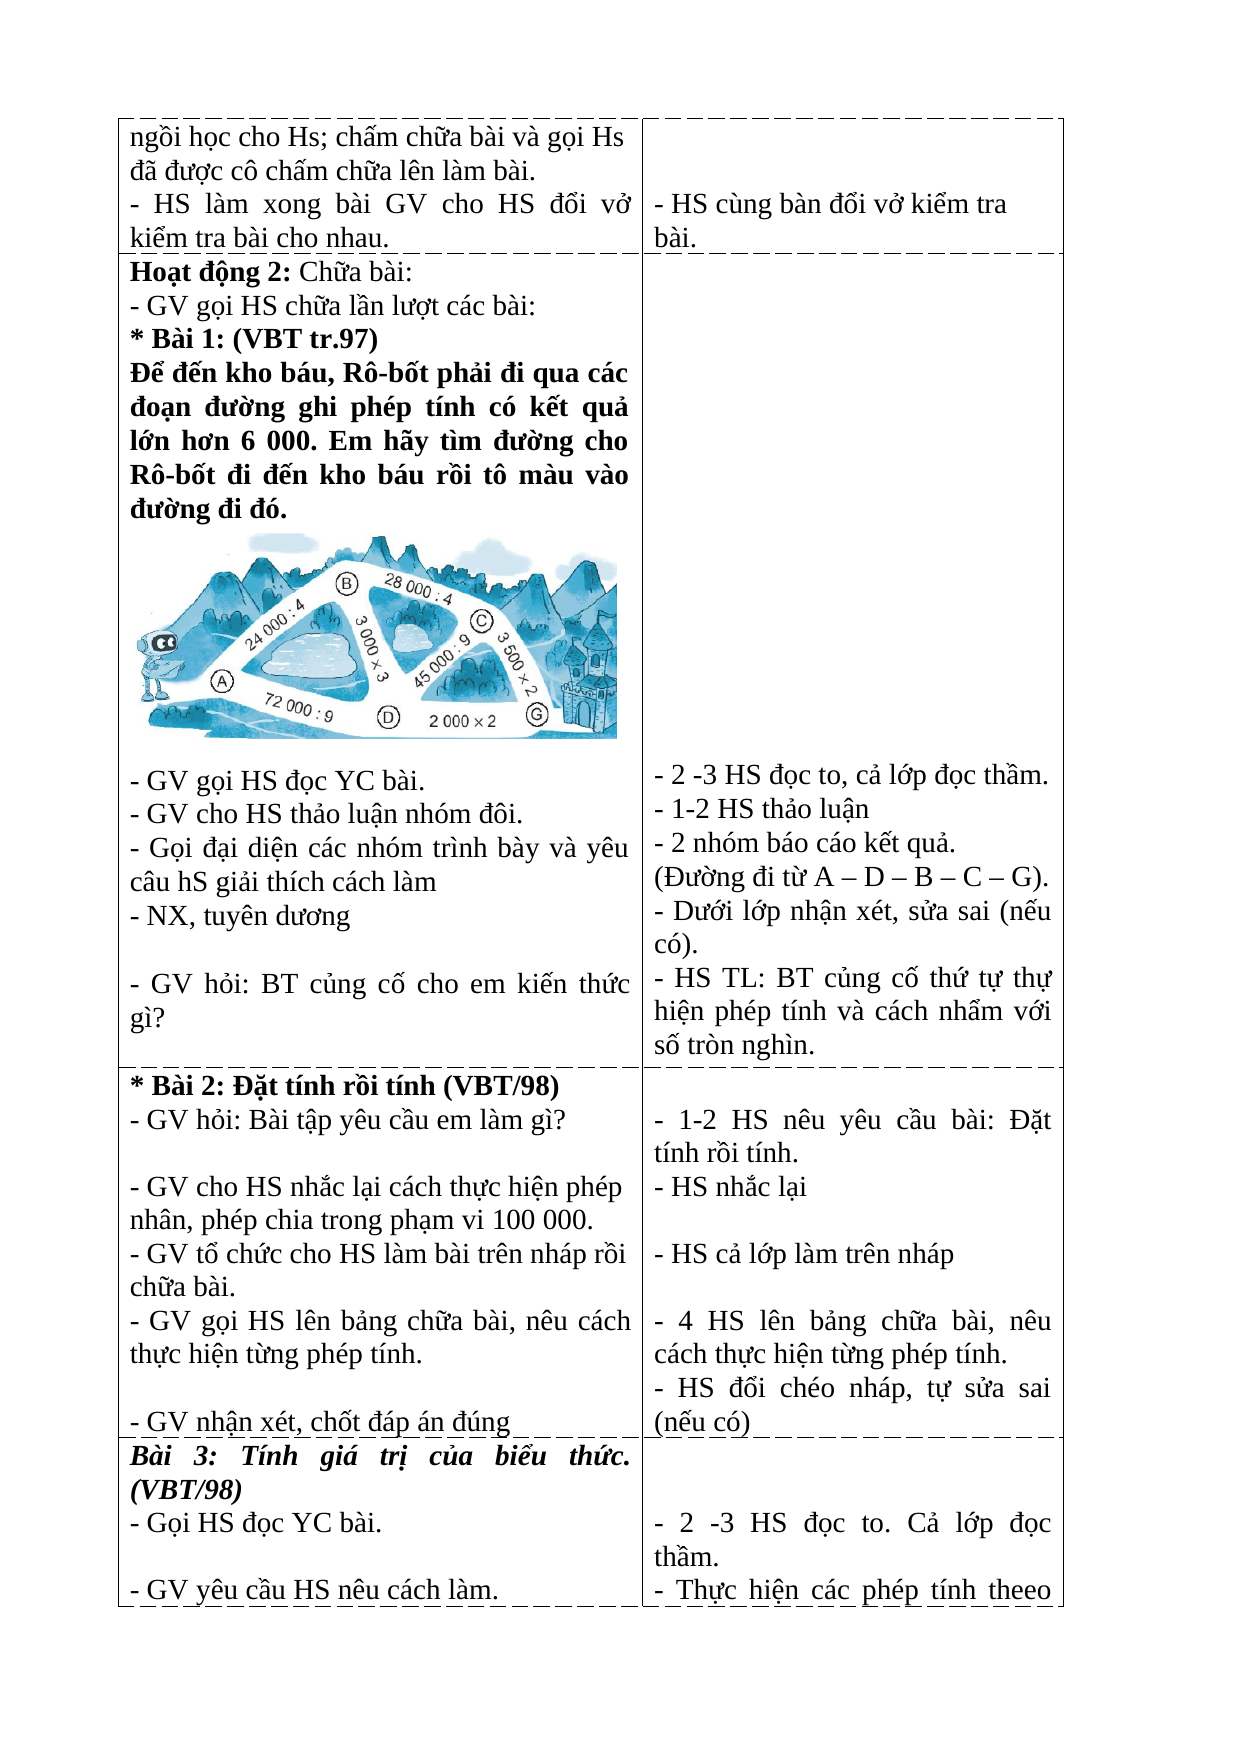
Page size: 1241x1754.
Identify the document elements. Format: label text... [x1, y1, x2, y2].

table_cell * Bài 2: Đặt tính rồi tính (VBT/98) - GV hỏi: Bài tập yêu cầu em làm gì? - GV cho HS nhắc lại cách thực hiện phép nhân, phép chia trong phạm vi 100 000. - GV tổ chức cho HS làm bài trên nháp rồi chữa bài. - GV gọi HS lên bảng chữa bài, nêu cách thực hiện từng phép tính. - GV nhận xét, chốt đáp án đúng [119, 1067, 642, 1437]
table_cell - 2 -3 HS đọc to, cả lớp đọc thầm. - 1-2 HS thảo luận - 2 nhóm báo cáo kết quả. (Đường đi từ A – D – B – C – G). - Dưới lớp nhận xét, sửa sai (nếu có). - HS TL: BT củng cố thứ tự thự hiện phép tính và cách nhẩm với số tròn nghìn. [643, 253, 1063, 1067]
table_cell - HS đánh dấu bài tập cần làm vào vở. - HS đánh dấu bài tập cần làm vào vở. -Hs làm bài - HS cùng bàn đổi vở kiểm tra bài. [643, 118, 1063, 253]
picture [129, 532, 618, 739]
table_cell - 1-2 HS nêu yêu cầu bài: Đặt tính rồi tính. - HS nhắc lại - HS cả lớp làm trên nháp - 4 HS lên bảng chữa bài, nêu cách thực hiện từng phép tính. - HS đổi chéo nháp, tự sửa sai (nếu có) [643, 1067, 1063, 1437]
table_cell Hoạt động 2: Chữa bài: - GV gọi HS chữa lần lượt các bài: * Bài 1: (VBT tr.97) Để đến kho báu, Rô-bốt phải đi qua các đoạn đường ghi phép tính có kết quả lớn hơn 6 000. Em hãy tìm đường cho Rô-bốt đi đến kho báu rồi tô màu vào đường đi đó. - GV gọi HS đọc YC bài. - GV cho HS thảo luận nhóm đôi. - Gọi đại diện các nhóm trình bày và yêu câu hS giải thích cách làm - NX, tuyên dương - GV hỏi: BT củng cố cho em kiến thức gì? [119, 253, 642, 1067]
